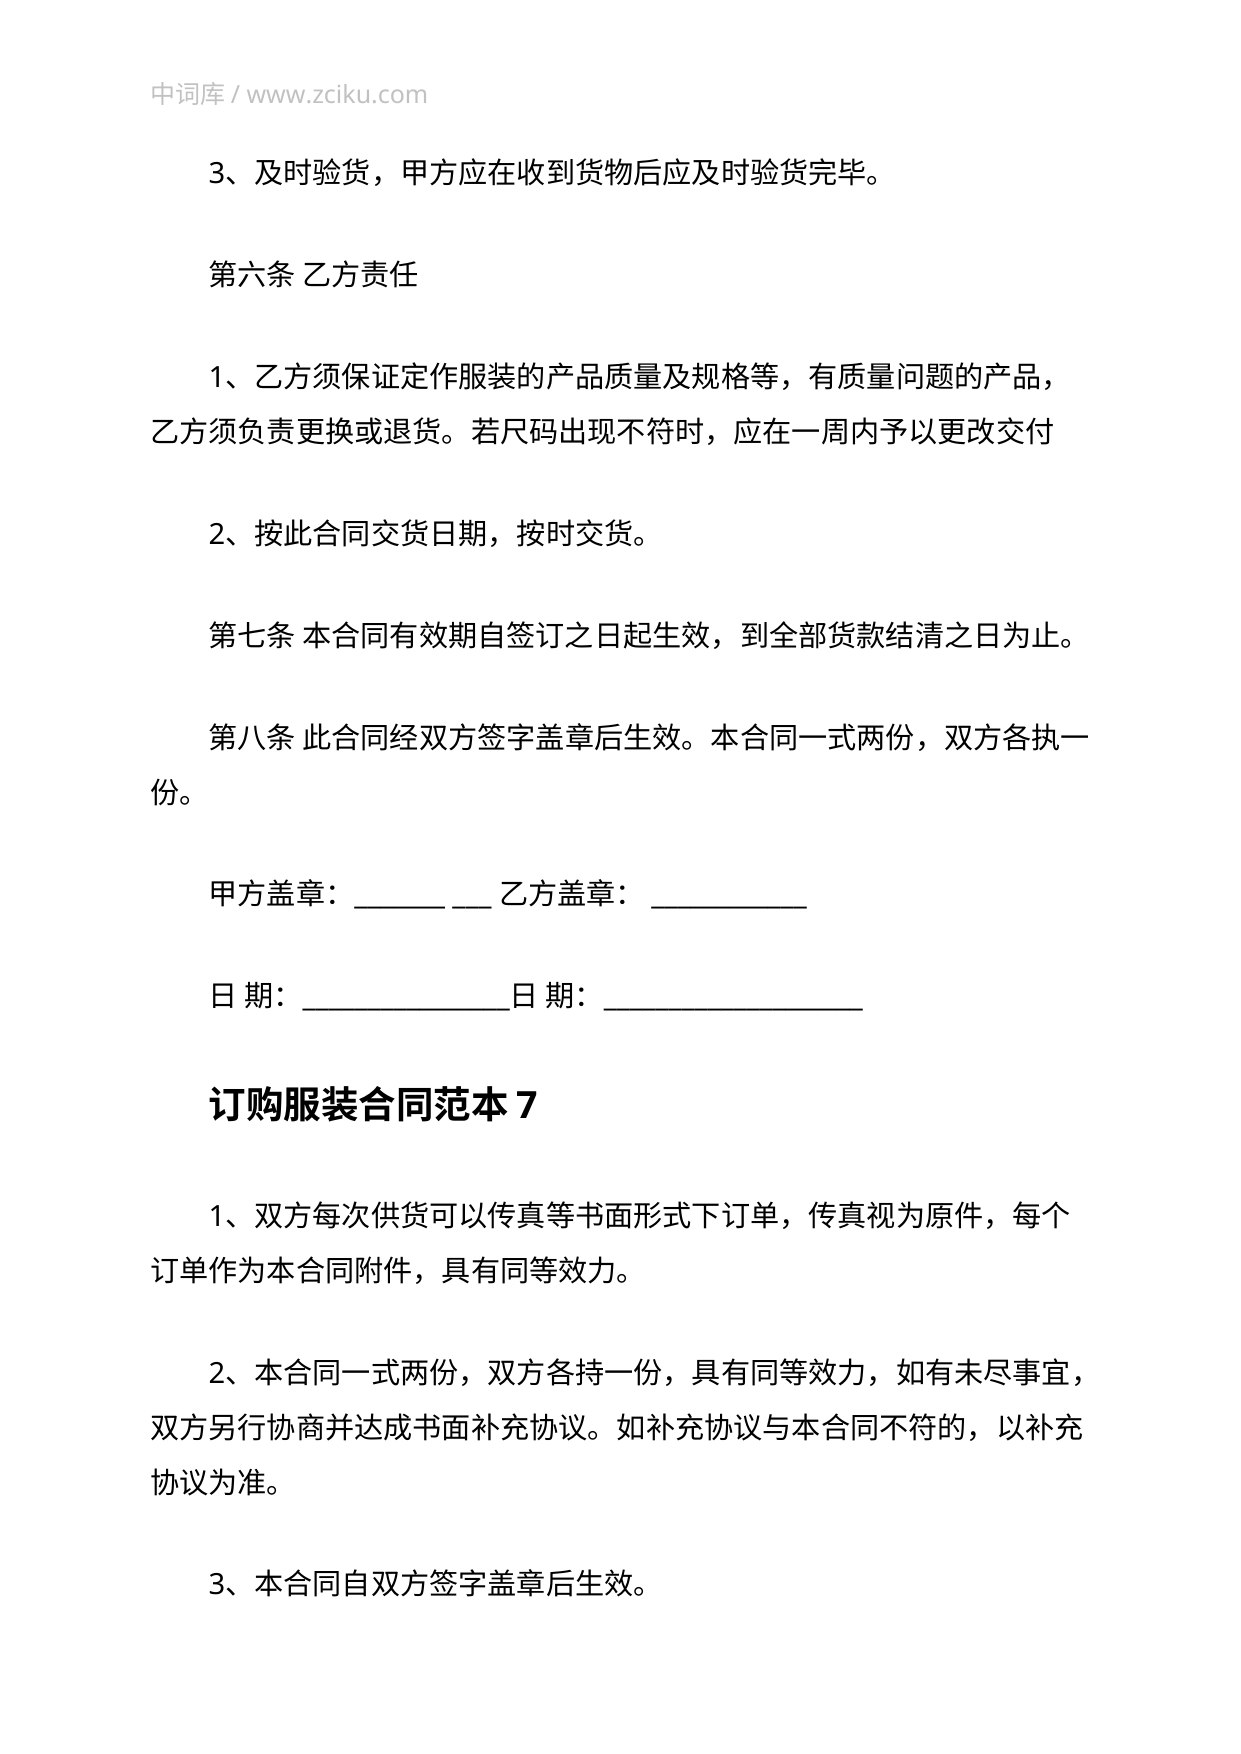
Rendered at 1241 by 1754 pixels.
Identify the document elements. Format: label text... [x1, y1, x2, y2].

text 日 期：________________日 期：____________________ [150, 973, 1090, 1015]
text 3、及时验货，甲方应在收到货物后应及时验货完毕。 [150, 150, 1090, 192]
text 1、乙方须保证定作服装的产品质量及规格等，有质量问题的产品，乙方须负责更换或退货。若尺码出现不符时，应在一周内予以更改交付 [150, 354, 1090, 451]
text 2、按此合同交货日期，按时交货。 [150, 511, 1090, 553]
text 1、双方每次供货可以传真等书面形式下订单，传真视为原件，每个订单作为本合同附件，具有同等效力。 [150, 1192, 1090, 1290]
text 订购服装合同范本7 [150, 1075, 1090, 1129]
text 3、本合同自双方签字盖章后生效。 [150, 1561, 1090, 1603]
text 2、本合同一式两份，双方各持一份，具有同等效力，如有未尽事宜，双方另行协商并达成书面补充协议。如补充协议与本合同不符的，以补充协议为准。 [150, 1349, 1090, 1501]
text 第六条 乙方责任 [150, 252, 1090, 294]
text 第七条 本合同有效期自签订之日起生效，到全部货款结清之日为止。 [150, 612, 1090, 655]
text 甲方盖章：_______ ___ 乙方盖章： ____________ [150, 871, 1090, 913]
text 第八条 此合同经双方签字盖章后生效。本合同一式两份，双方各执一份。 [150, 714, 1090, 811]
